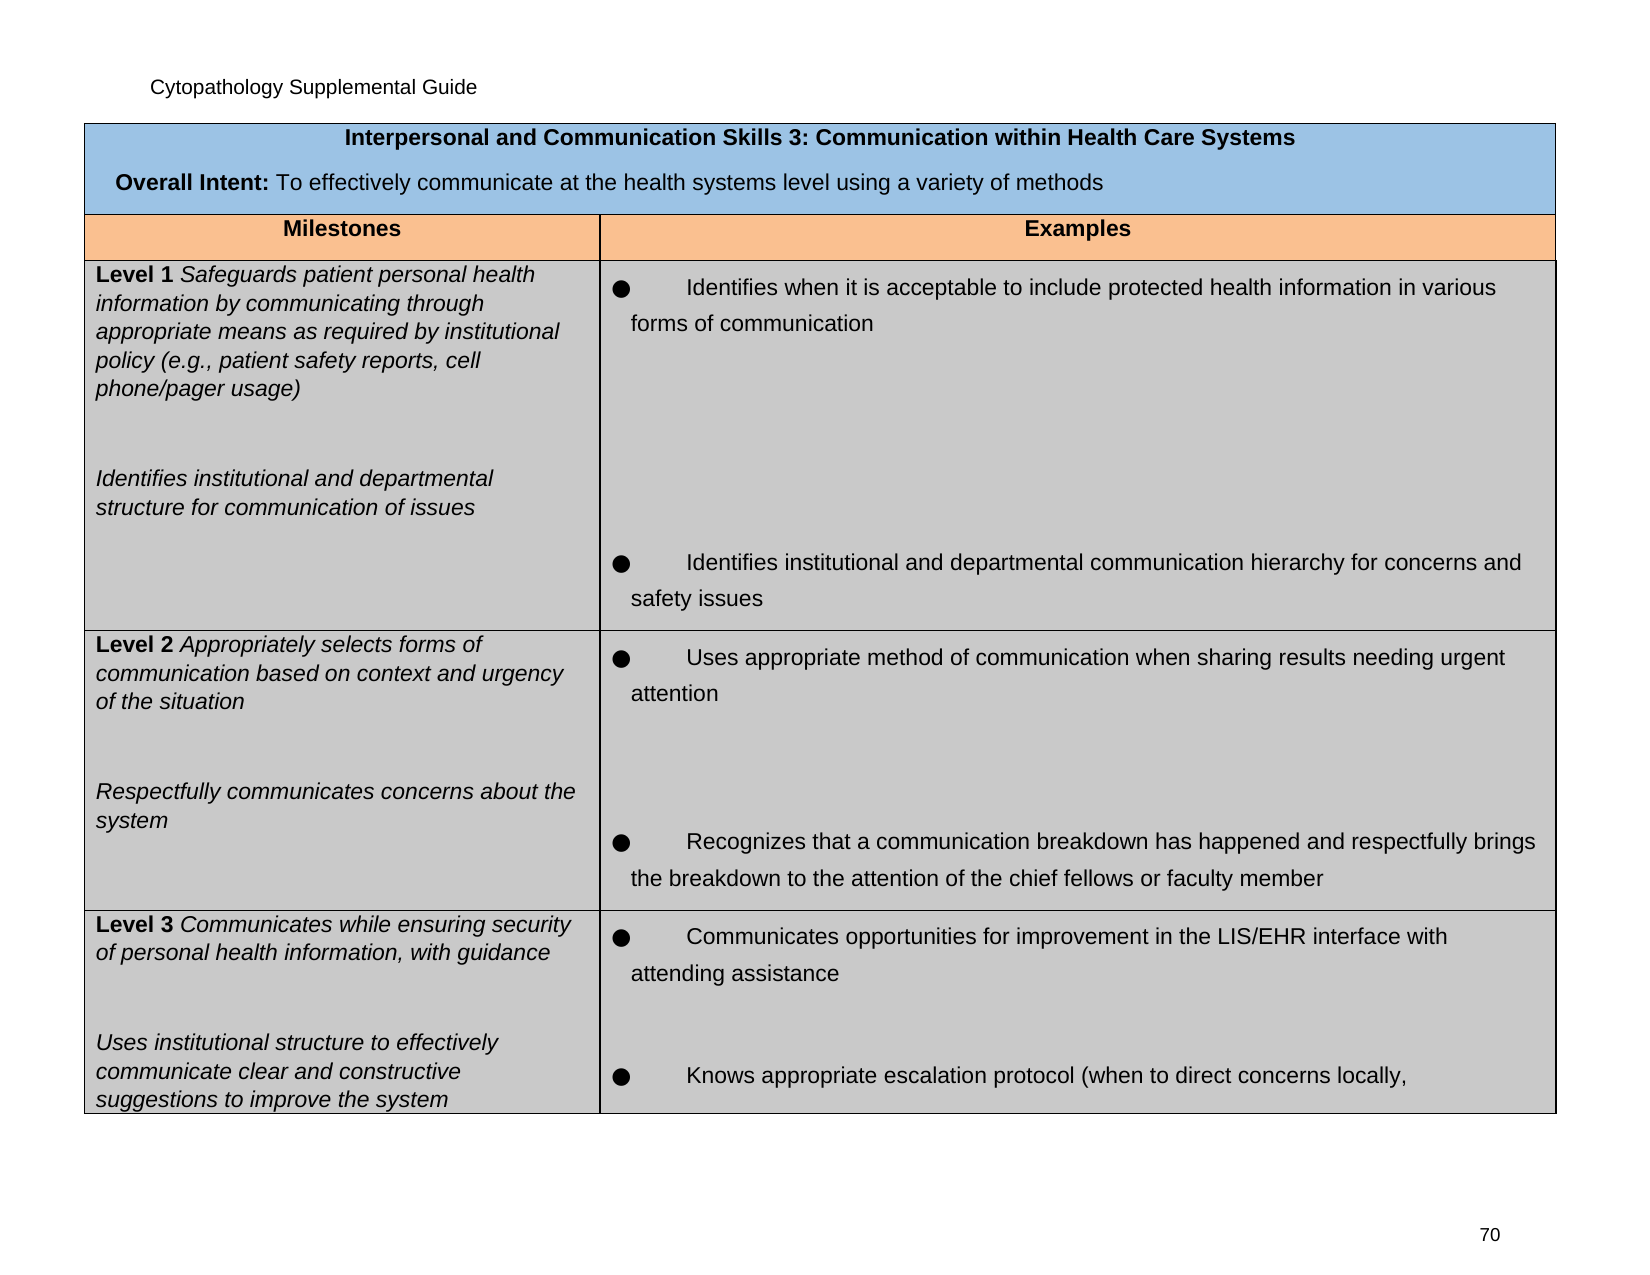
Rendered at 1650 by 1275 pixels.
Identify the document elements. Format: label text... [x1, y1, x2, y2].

table_cell Level 2 Appropriately selects forms of communication based on context and urgency of the situation Respectfully communicates concerns about the system [85, 631, 599, 910]
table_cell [601, 911, 1555, 1113]
table_cell Uses appropriate method of communication when sharing results needing urgent attention Recognizes that a communication breakdown has happened and respectfully brings the breakdown to the attention of the chief fellows or faculty member [601, 631, 1555, 910]
table_header Interpersonal and Communication Skills 3: Communication within Health Care Systems Overall Intent: To effectively communicate at the health systems level using a variety of methods [85, 124, 1555, 214]
table_cell Examples [601, 215, 1555, 260]
table_cell Milestones [85, 215, 599, 260]
table_cell Identifies when it is acceptable to include protected health information in various forms of communication Identifies institutional and departmental communication hierarchy for concerns and safety issues [601, 261, 1555, 630]
table_cell Level 1 Safeguards patient personal health information by communicating through appropriate means as required by institutional policy (e.g., patient safety reports, cell phone/pager usage) Identifies institutional and departmental structure for communication of issues [85, 261, 599, 630]
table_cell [85, 911, 599, 1113]
